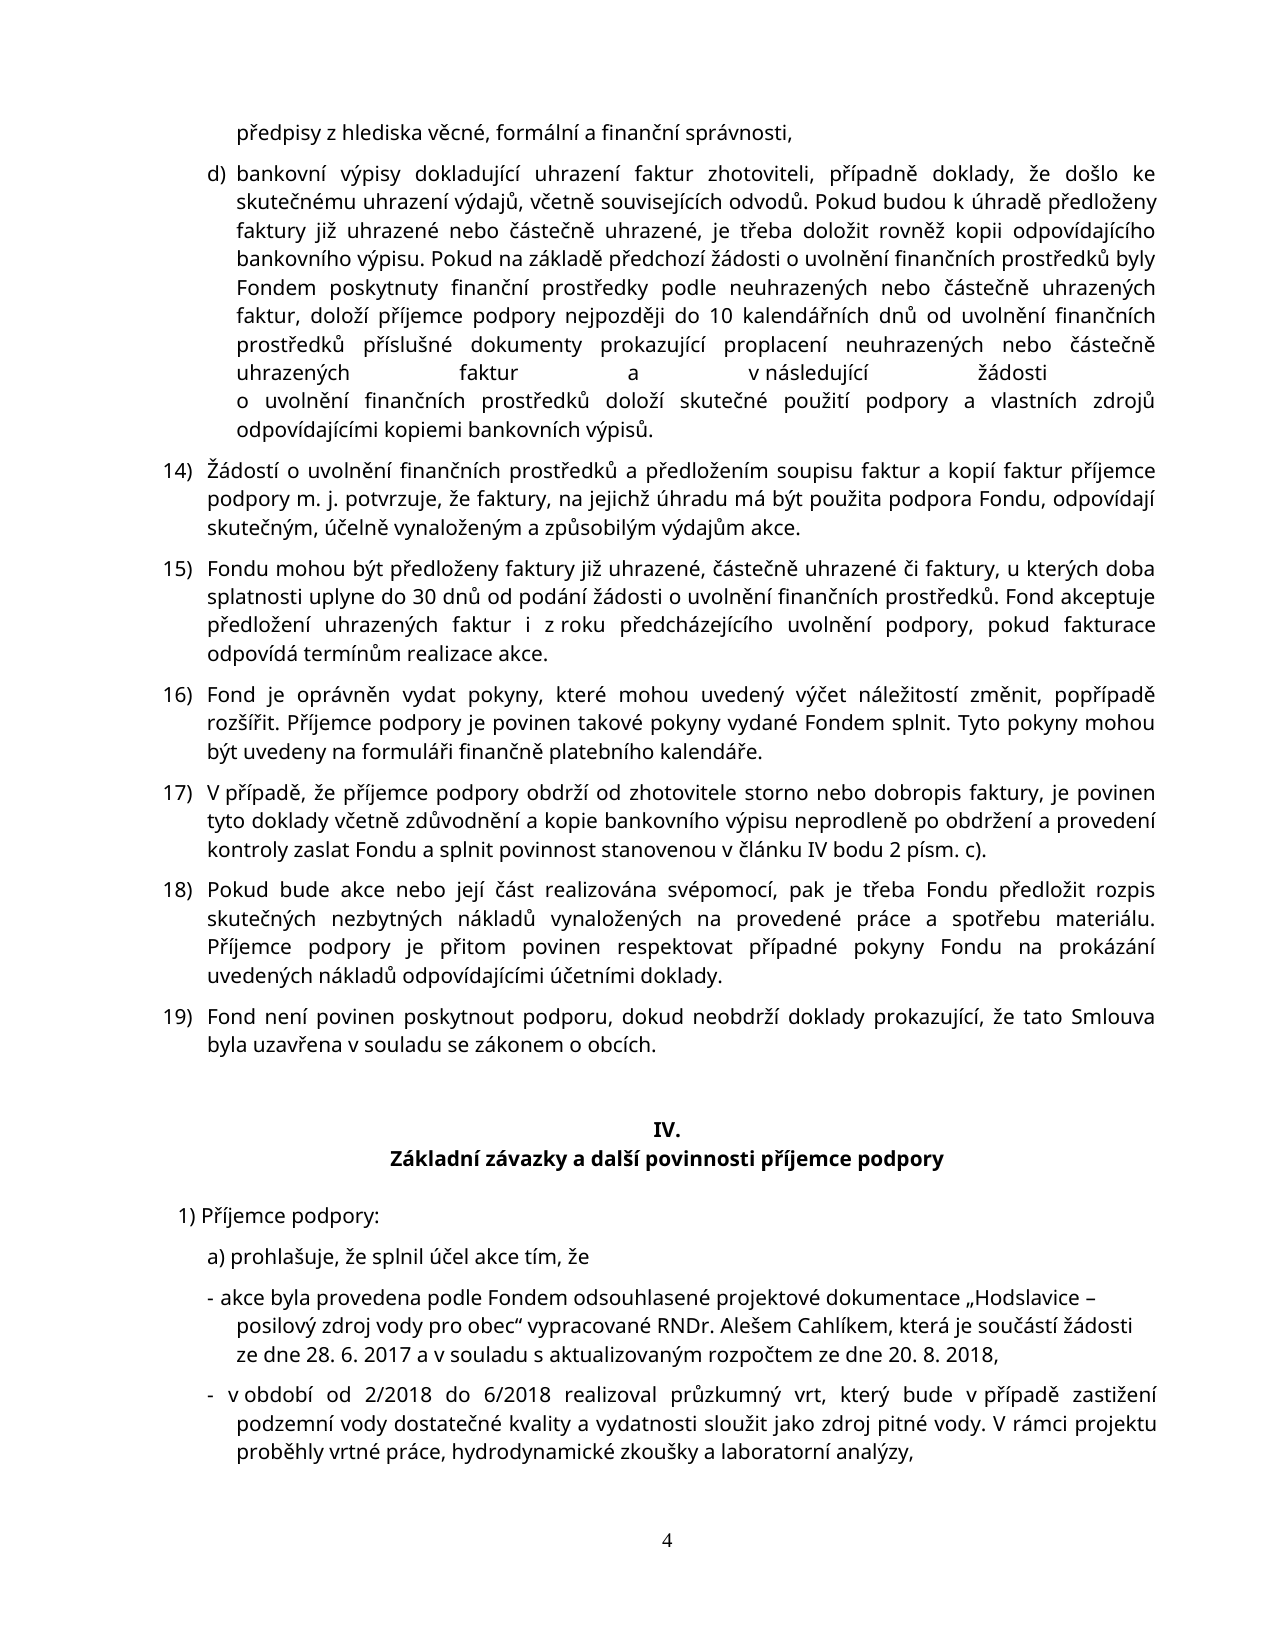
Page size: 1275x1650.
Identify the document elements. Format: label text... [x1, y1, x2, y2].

list Fondu mohou být předloženy faktury již uhrazené, částečně uhrazené či faktury, u kterých doba splatnosti uplyne do 30 dnů od podání žádosti o uvolnění finančních prostředků. Fond akceptuje předložení uhrazených faktur i z roku předcházejícího uvolnění podpory, pokud fakturace odpovídá termínům realizace akce. [162, 554, 1157, 667]
list v období od 2/2018 do 6/2018 realizoval průzkumný vrt, který bude v případě zastižení podzemní vody dostatečné kvality a vydatnosti sloužit jako zdroj pitné vody. V rámci projektu proběhly vrtné práce, hydrodynamické zkoušky a laboratorní analýzy, [207, 1381, 1157, 1466]
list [207, 118, 1157, 147]
text IV. [177, 1116, 1157, 1144]
list Fond je oprávněn vydat pokyny, které mohou uvedený výčet náležitostí změnit, popřípadě rozšířit. Příjemce podpory je povinen takové pokyny vydané Fondem splnit. Tyto pokyny mohou být uvedeny na formuláři finančně platebního kalendáře. [162, 680, 1157, 765]
list bankovní výpisy dokladující uhrazení faktur zhotoviteli, případně doklady, že došlo ke skutečnému uhrazení výdajů, včetně souvisejících odvodů. Pokud budou k úhradě předloženy faktury již uhrazené nebo částečně uhrazené, je třeba doložit rovněž kopii odpovídajícího bankovního výpisu. Pokud na základě předchozí žádosti o uvolnění finančních prostředků byly Fondem poskytnuty finanční prostředky podle neuhrazených nebo částečně uhrazených faktur, doloží příjemce podpory nejpozději do 10 kalendářních dnů od uvolnění finančních prostředků příslušné dokumenty prokazující proplacení neuhrazených nebo částečně uhrazených faktur a v následující žádosti o uvolnění finančních prostředků doloží skutečné použití podpory a vlastních zdrojů odpovídajícími kopiemi bankovních výpisů. [207, 159, 1157, 443]
list V případě, že příjemce podpory obdrží od zhotovitele storno nebo dobropis faktury, je povinen tyto doklady včetně zdůvodnění a kopie bankovního výpisu neprodleně po obdržení a provedení kontroly zaslat Fondu a splnit povinnost stanovenou v článku IV bodu 2 písm. c). [162, 778, 1157, 863]
text 1) Příjemce podpory: [177, 1201, 1157, 1229]
text Základní závazky a další povinnosti příjemce podpory [177, 1144, 1157, 1172]
list Fond není povinen poskytnout podporu, dokud neobdrží doklady prokazující, že tato Smlouva byla uzavřena v souladu se zákonem o obcích. [162, 1002, 1157, 1059]
list Žádostí o uvolnění finančních prostředků a předložením soupisu faktur a kopií faktur příjemce podpory m. j. potvrzuje, že faktury, na jejichž úhradu má být použita podpora Fondu, odpovídají skutečným, účelně vynaloženým a způsobilým výdajům akce. [162, 456, 1157, 541]
list akce byla provedena podle Fondem odsouhlasené projektové dokumentace „Hodslavice – posilový zdroj vody pro obec“ vypracované RNDr. Alešem Cahlíkem, která je součástí žádosti ze dne 28. 6. 2017 a v souladu s aktualizovaným rozpočtem ze dne 20. 8. 2018, [207, 1283, 1157, 1368]
text a) prohlašuje, že splnil účel akce tím, že [207, 1242, 1157, 1270]
list Pokud bude akce nebo její část realizována svépomocí, pak je třeba Fondu předložit rozpis skutečných nezbytných nákladů vynaložených na provedené práce a spotřebu materiálu. Příjemce podpory je přitom povinen respektovat případné pokyny Fondu na prokázání uvedených nákladů odpovídajícími účetními doklady. [162, 876, 1157, 989]
